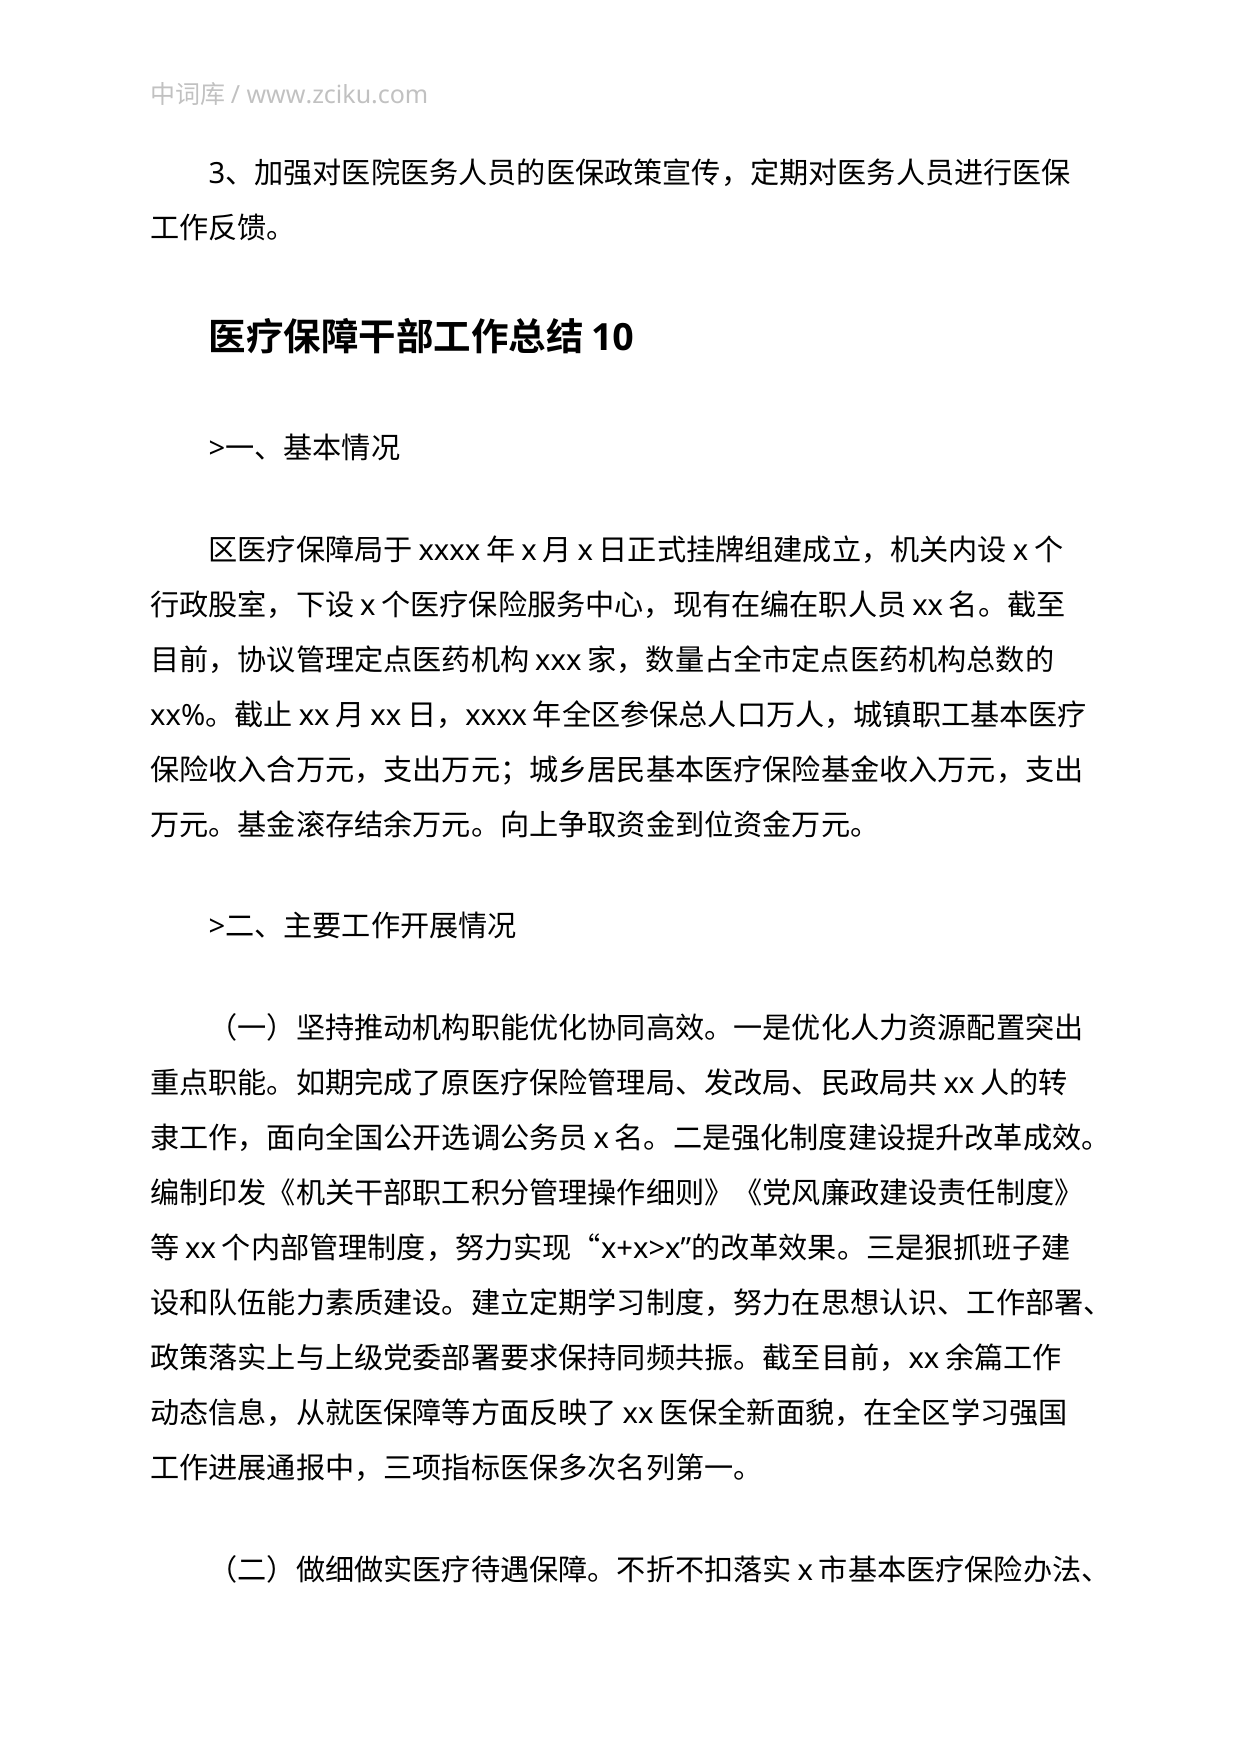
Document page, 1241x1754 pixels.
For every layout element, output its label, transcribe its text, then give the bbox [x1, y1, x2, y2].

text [150, 1546, 1090, 1589]
text 区医疗保障局于xxxx年x月x日正式挂牌组建成立，机关内设x个行政股室，下设x个医疗保险服务中心，现有在编在职人员xx名。截至目前，协议管理定点医药机构xxx家，数量占全市定点医药机构总数的xx%。截止xx月xx日，xxxx年全区参保总人口万人，城镇职工基本医疗保险收入合万元，支出万元；城乡居民基本医疗保险基金收入万元，支出万元。基金滚存结余万元。向上争取资金到位资金万元。 [150, 526, 1090, 843]
text >二、主要工作开展情况 [150, 903, 1090, 945]
text 医疗保障干部工作总结10 [150, 307, 1090, 361]
text （一）坚持推动机构职能优化协同高效。一是优化人力资源配置突出重点职能。如期完成了原医疗保险管理局、发改局、民政局共xx人的转隶工作，面向全国公开选调公务员x名。二是强化制度建设提升改革成效。编制印发《机关干部职工积分管理操作细则》《党风廉政建设责任制度》等xx个内部管理制度，努力实现“x+x>x”的改革效果。三是狠抓班子建设和队伍能力素质建设。建立定期学习制度，努力在思想认识、工作部署、政策落实上与上级党委部署要求保持同频共振。截至目前，xx余篇工作动态信息，从就医保障等方面反映了xx医保全新面貌，在全区学习强国工作进展通报中，三项指标医保多次名列第一。 [150, 1005, 1090, 1487]
text 3、加强对医院医务人员的医保政策宣传，定期对医务人员进行医保工作反馈。 [150, 150, 1090, 247]
text >一、基本情况 [150, 424, 1090, 467]
